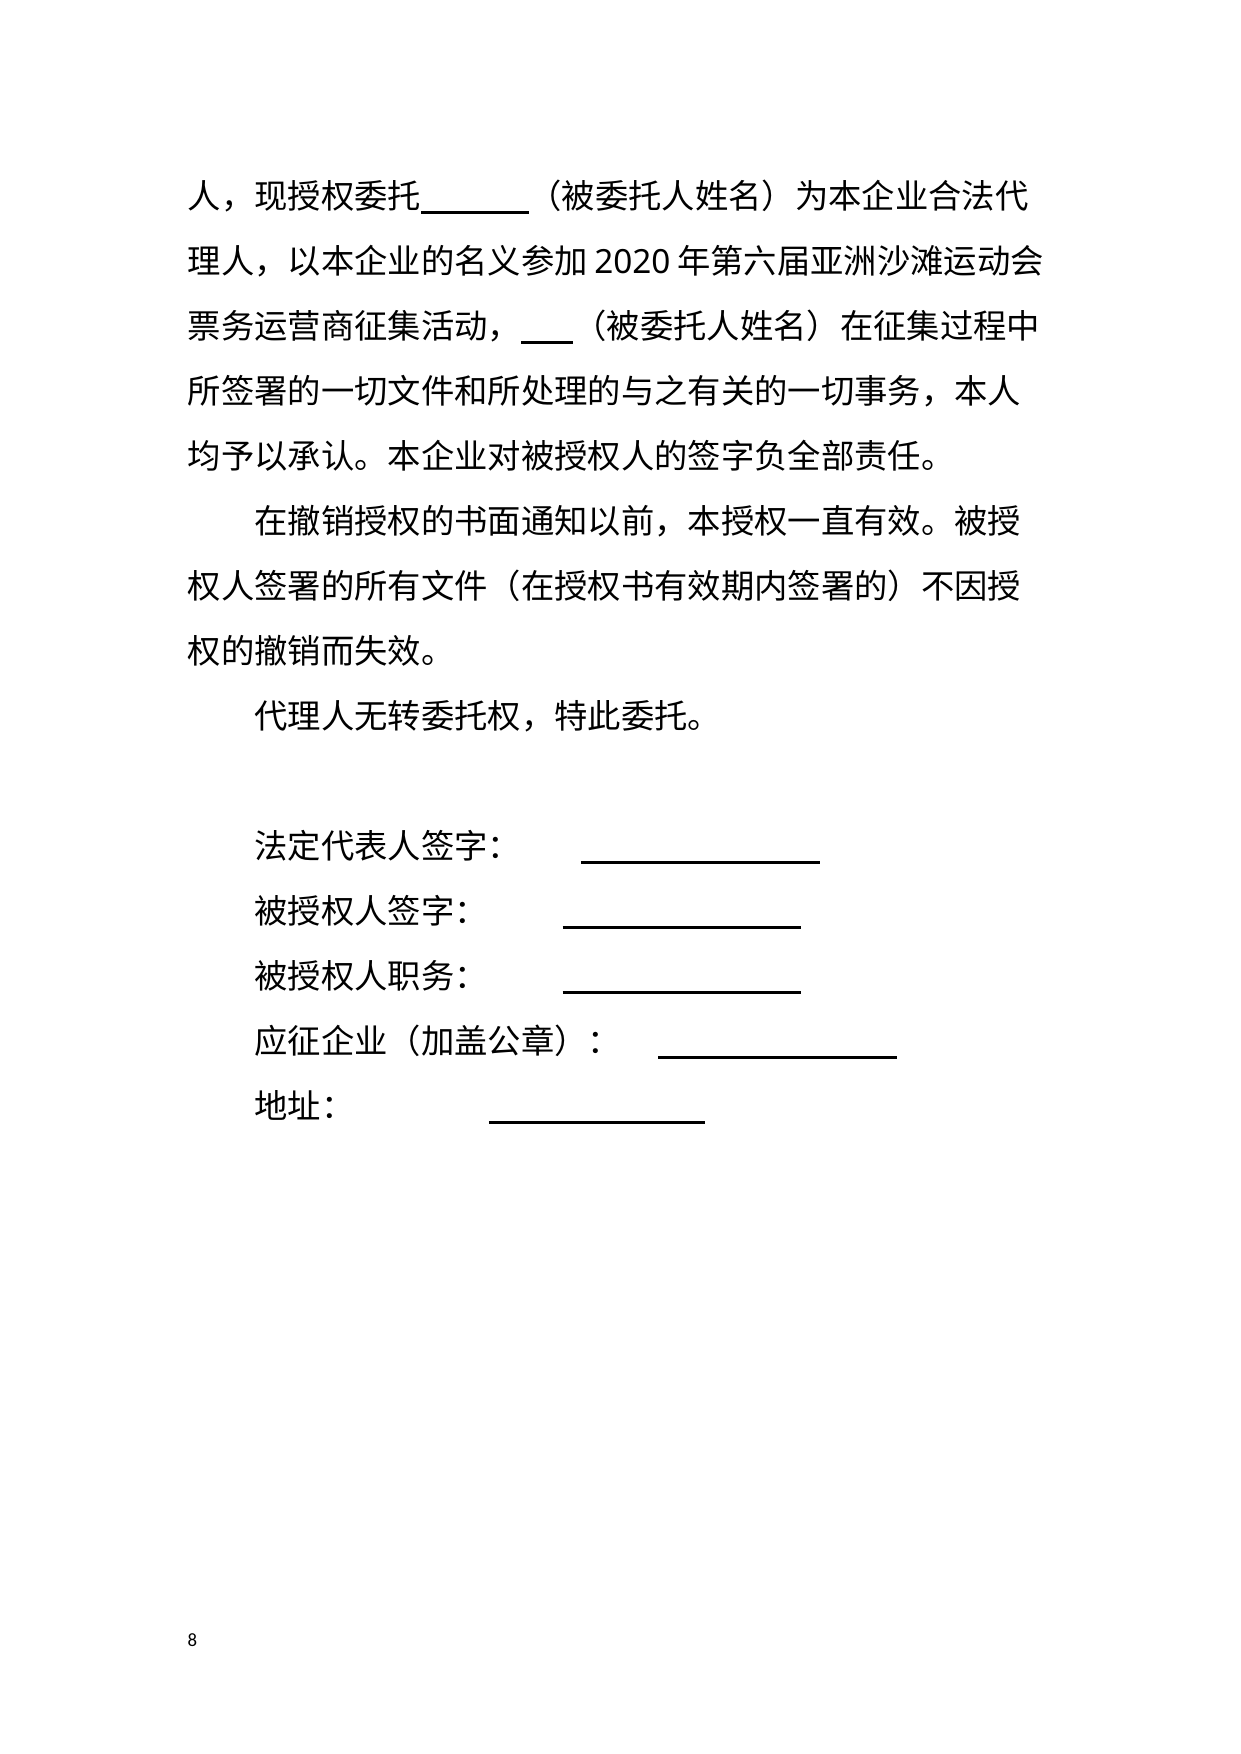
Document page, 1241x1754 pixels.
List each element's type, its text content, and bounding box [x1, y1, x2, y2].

text 法定代表人签字： [187, 812, 1053, 877]
text 在撤销授权的书面通知以前，本授权一直有效。被授权人签署的所有文件（在授权书有效期内签署的）不因授权的撤销而失效。 [187, 487, 1053, 682]
text 被授权人职务： [187, 942, 1053, 1007]
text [187, 162, 1053, 487]
text 被授权人签字： [187, 877, 1053, 942]
text 应征企业（加盖公章）： [187, 1007, 1053, 1072]
text 地址： [187, 1072, 1053, 1137]
text 代理人无转委托权，特此委托。 [187, 682, 1053, 747]
